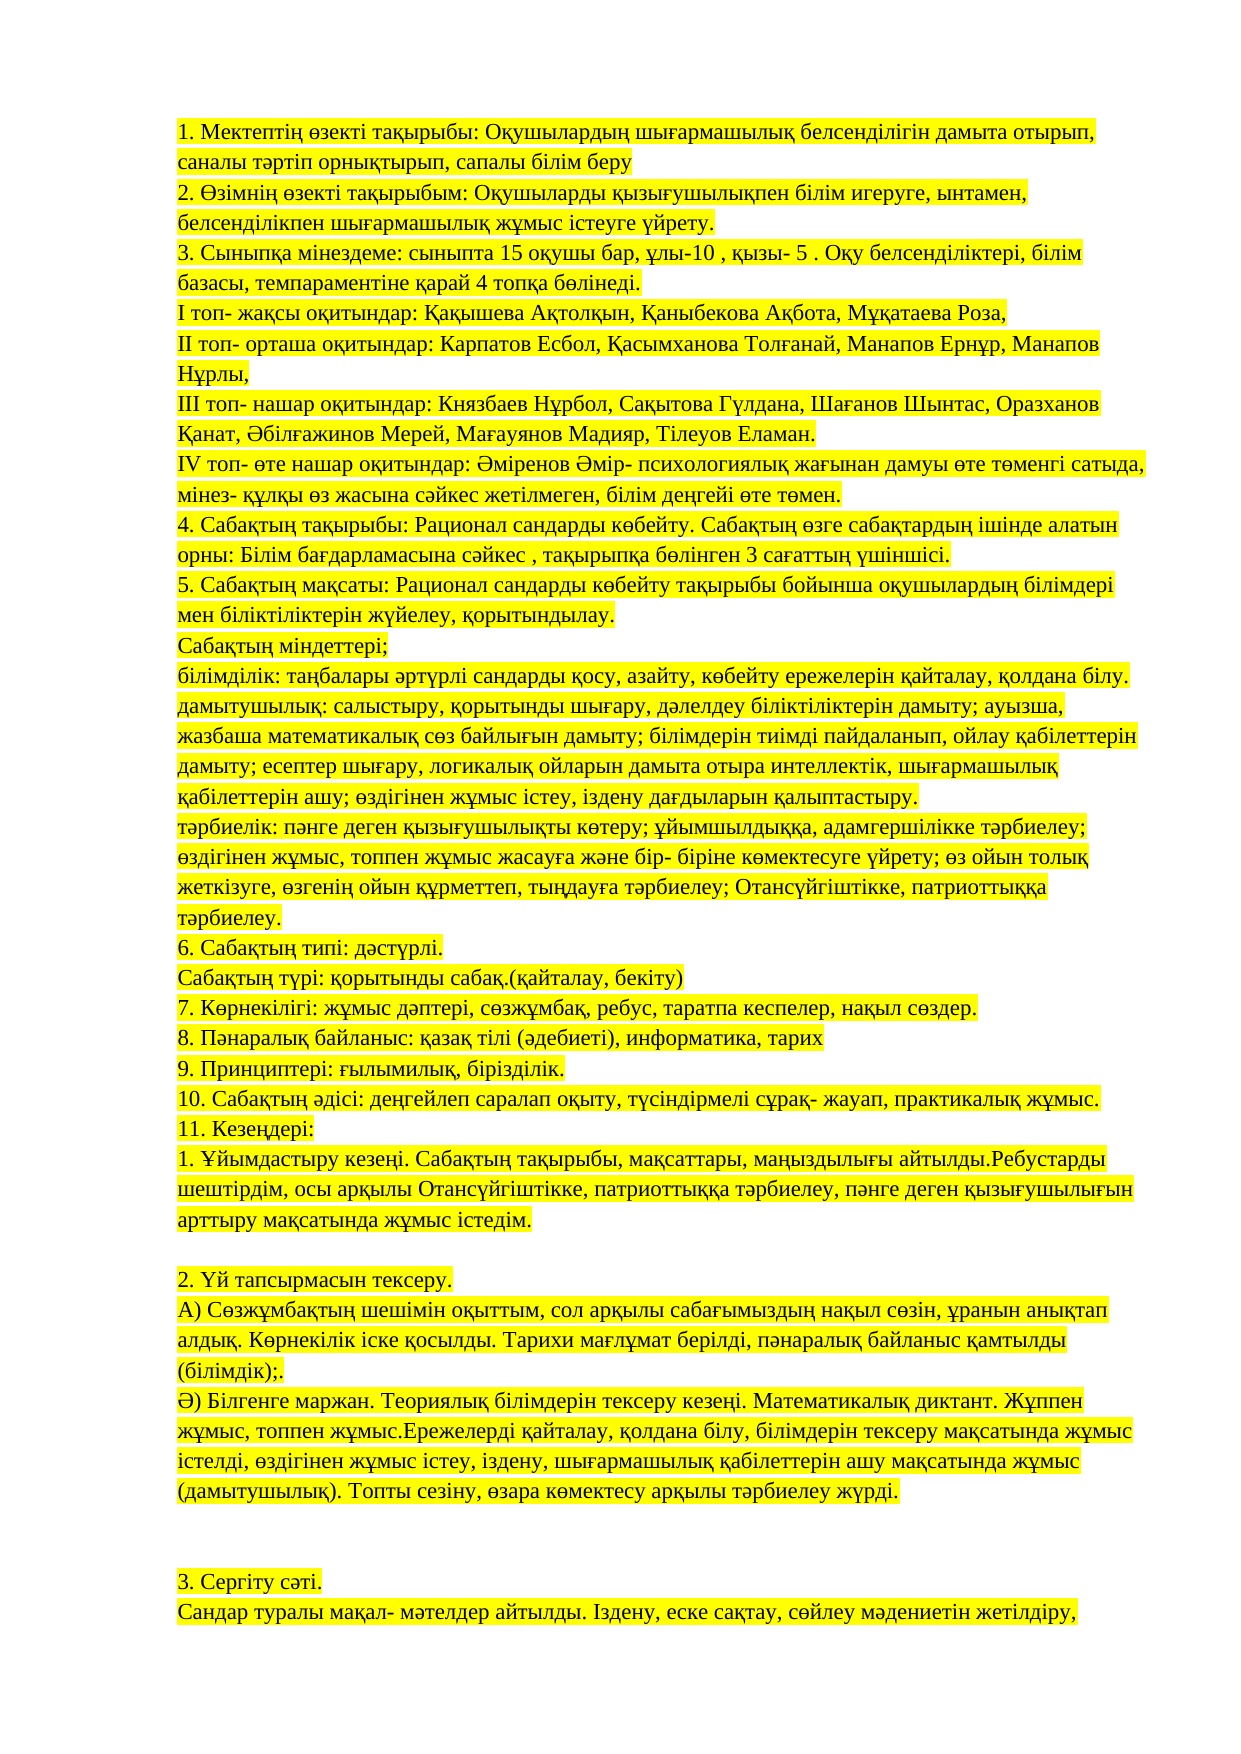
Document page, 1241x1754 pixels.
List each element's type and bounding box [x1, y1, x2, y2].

text [177, 118, 1152, 1625]
